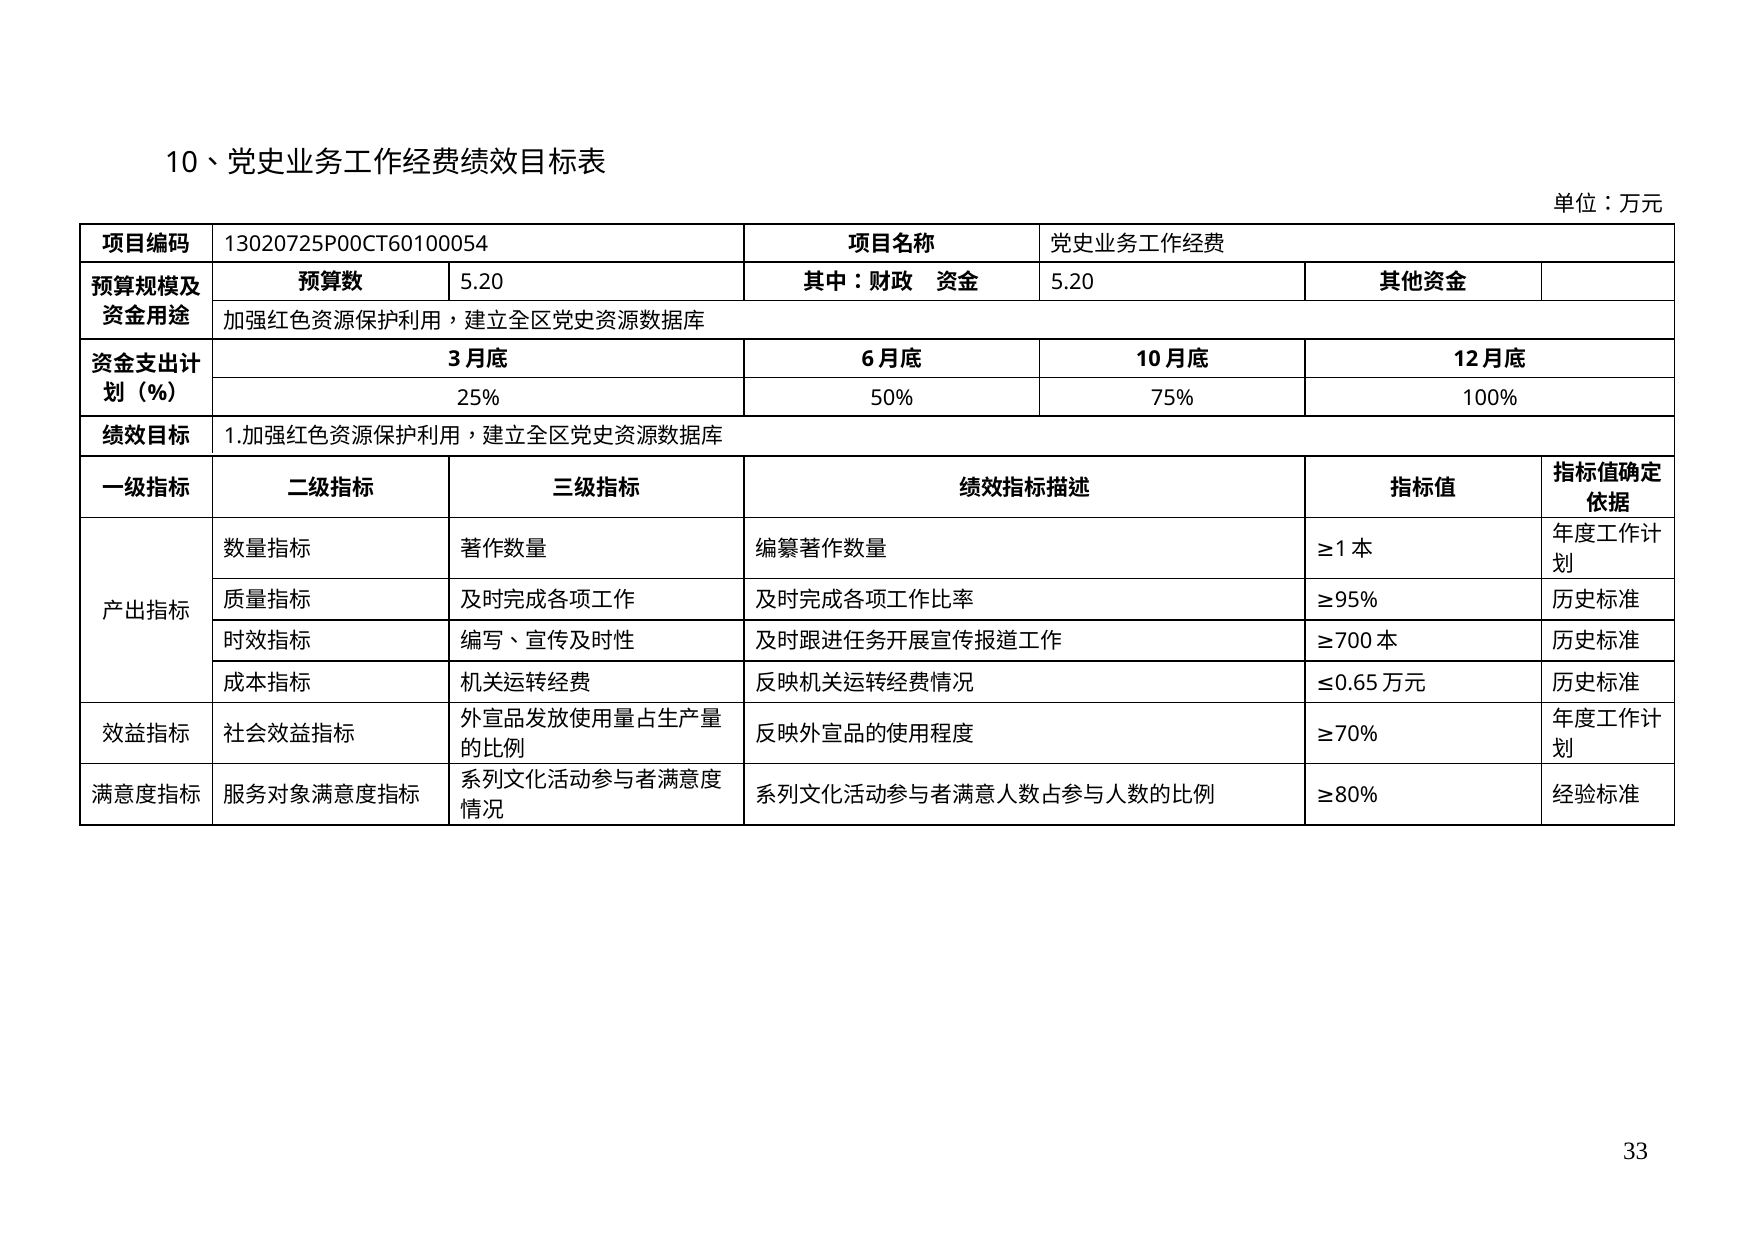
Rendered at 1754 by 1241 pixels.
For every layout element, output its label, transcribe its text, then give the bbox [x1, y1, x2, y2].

table_cell 效益指标 [81, 703, 212, 763]
table_cell 1.加强红色资源保护利用，建立全区党史资源数据库 [213, 417, 1674, 453]
table_cell 5.20 [1040, 263, 1304, 300]
table_cell ≥95% [1306, 579, 1541, 619]
table_cell 项目名称 [745, 225, 1039, 261]
table_cell 经验标准 [1542, 764, 1674, 824]
table_cell 反映机关运转经费情况 [745, 662, 1304, 702]
table_cell 年度工作计划 [1542, 703, 1674, 763]
table_cell 25% [213, 378, 743, 415]
table_cell ≥80% [1306, 764, 1541, 824]
table_cell 13020725P00CT60100054 [213, 225, 743, 261]
table_cell 历史标准 [1542, 621, 1674, 660]
table_cell 反映外宣品的使用程度 [745, 703, 1304, 763]
table_cell 6月底 [745, 340, 1039, 377]
table_cell 项目编码 [81, 225, 212, 261]
table_cell 党史业务工作经费 [1040, 225, 1674, 261]
table_cell 系列文化活动参与者满意人数占参与人数的比例 [745, 764, 1304, 824]
table_header 二级指标 [213, 457, 448, 516]
table_cell [1542, 263, 1674, 300]
table_cell 50% [745, 378, 1039, 415]
table_cell 质量指标 [213, 579, 448, 619]
table_cell 10月底 [1040, 340, 1304, 377]
table_cell 服务对象满意度指标 [213, 764, 448, 824]
table_cell 及时跟进任务开展宣传报道工作 [745, 621, 1304, 660]
table_cell 数量指标 [213, 518, 448, 577]
table_cell 成本指标 [213, 662, 448, 702]
table_cell ≤0.65万元 [1306, 662, 1541, 702]
table_cell 预算数 [213, 263, 448, 300]
table_cell ≥700本 [1306, 621, 1541, 660]
table_cell 社会效益指标 [213, 703, 448, 763]
table_cell 系列文化活动参与者满意度情况 [450, 764, 743, 824]
table_header 单位：万元 [81, 183, 1674, 223]
table_header 指标值 [1306, 457, 1541, 516]
table_cell 编纂著作数量 [745, 518, 1304, 577]
table_cell 预算规模及资金用途 [81, 263, 212, 338]
table_cell 其他资金 [1306, 263, 1541, 300]
table_cell 机关运转经费 [450, 662, 743, 702]
table_cell 100% [1306, 378, 1674, 415]
table_cell 编写、宣传及时性 [450, 621, 743, 660]
table_cell 年度工作计划 [1542, 518, 1674, 577]
table_cell 时效指标 [213, 621, 448, 660]
table_header 绩效指标描述 [745, 457, 1304, 516]
table_cell 其中：财政 资金 [745, 263, 1039, 300]
table_cell 加强红色资源保护利用，建立全区党史资源数据库 [213, 301, 1674, 338]
table_cell ≥70% [1306, 703, 1541, 763]
table_header 三级指标 [450, 457, 743, 516]
table_cell 资金支出计划（%） [81, 340, 212, 415]
table_cell ≥1本 [1306, 518, 1541, 577]
table_cell 75% [1040, 378, 1304, 415]
table_cell 5.20 [450, 263, 743, 300]
table_header 一级指标 [81, 457, 212, 516]
table_cell 满意度指标 [81, 764, 212, 824]
table_cell 历史标准 [1542, 579, 1674, 619]
table_cell 产出指标 [81, 518, 212, 702]
table_cell 外宣品发放使用量占生产量的比例 [450, 703, 743, 763]
table_cell 12月底 [1306, 340, 1674, 377]
table_cell 著作数量 [450, 518, 743, 577]
table_cell 绩效目标 [81, 417, 212, 453]
table_cell 历史标准 [1542, 662, 1674, 702]
table_cell 及时完成各项工作比率 [745, 579, 1304, 619]
table_cell 及时完成各项工作 [450, 579, 743, 619]
table_header 指标值确定依据 [1542, 457, 1674, 516]
table_cell 3月底 [213, 340, 743, 377]
text 10、党史业务工作经费绩效目标表 [106, 142, 1648, 181]
